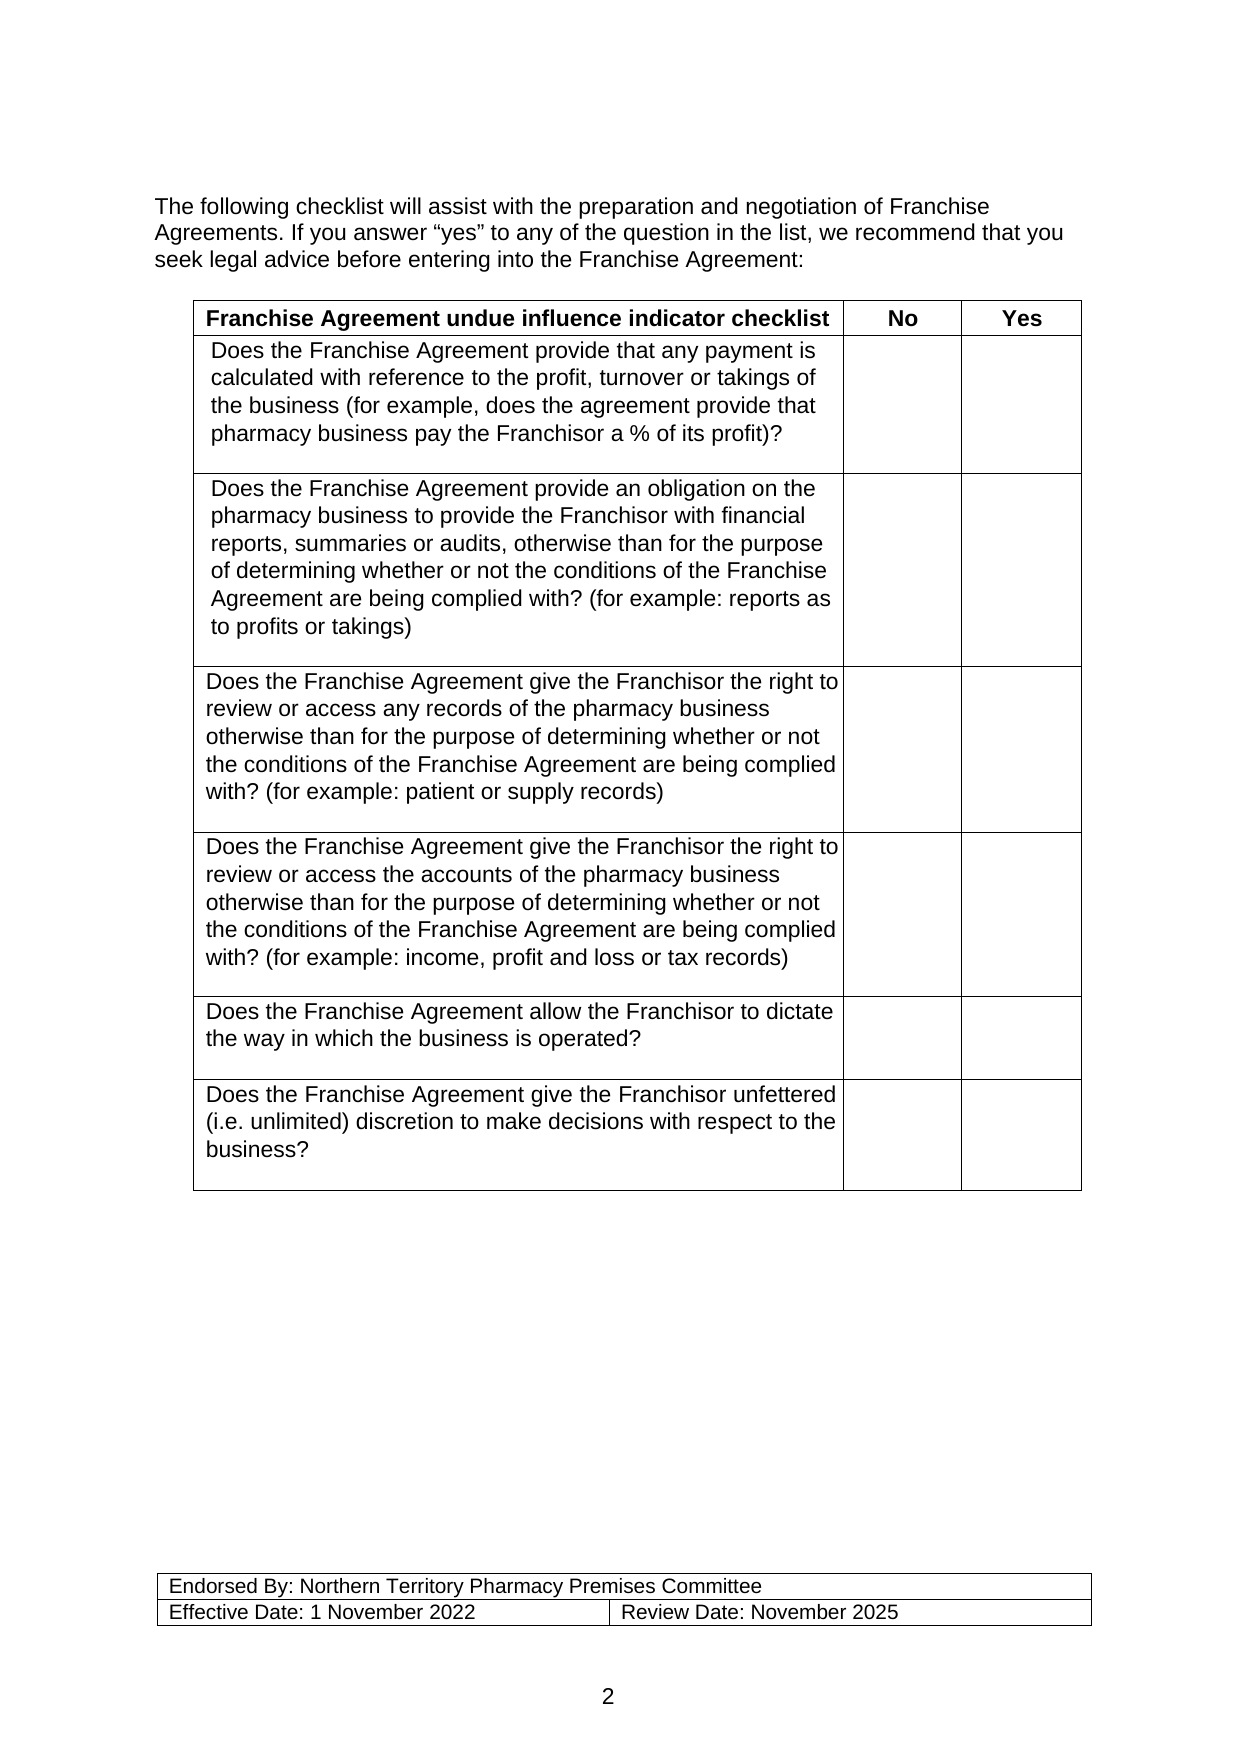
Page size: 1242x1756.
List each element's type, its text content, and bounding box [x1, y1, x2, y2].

table_cell Does the Franchise Agreement provide that any payment is calculated with reference to the profit, turnover or takings of the business (for example, does the agreement provide that pharmacy business pay the Franchisor a % of its profit)? [194, 336, 843, 473]
table_header Yes [962, 301, 1081, 335]
table_header No [844, 301, 961, 335]
table_cell Does the Franchise Agreement give the Franchisor the right to review or access any records of the pharmacy business otherwise than for the purpose of determining whether or not the conditions of the Franchise Agreement are being complied with? (for example: patient or supply records) [194, 667, 843, 832]
table_cell [962, 667, 1081, 832]
table_cell [962, 336, 1081, 473]
table_cell [962, 833, 1081, 996]
table_cell [844, 667, 961, 832]
table_cell [962, 997, 1081, 1079]
table_cell [844, 833, 961, 996]
text The following checklist will assist with the preparation and negotiation of Franchise Agreements. If you answer “yes” to any of the question in the list, we recommend that you seek legal advice before entering into the Franchise Agreement: [154, 193, 1090, 272]
table_cell [844, 474, 961, 666]
table_cell [844, 1080, 961, 1189]
table_header Franchise Agreement undue influence indicator checklist [194, 301, 843, 335]
table_cell [844, 997, 961, 1079]
table_cell [844, 336, 961, 473]
table_cell Does the Franchise Agreement give the Franchisor the right to review or access the accounts of the pharmacy business otherwise than for the purpose of determining whether or not the conditions of the Franchise Agreement are being complied with? (for example: income, profit and loss or tax records) [194, 833, 843, 996]
table_cell Does the Franchise Agreement allow the Franchisor to dictate the way in which the business is operated? [194, 997, 843, 1079]
table_cell Does the Franchise Agreement provide an obligation on the pharmacy business to provide the Franchisor with financial reports, summaries or audits, otherwise than for the purpose of determining whether or not the conditions of the Franchise Agreement are being complied with? (for example: reports as to profits or takings) [194, 474, 843, 666]
table_cell [962, 474, 1081, 666]
table_cell [962, 1080, 1081, 1189]
table_cell Does the Franchise Agreement give the Franchisor unfettered (i.e. unlimited) discretion to make decisions with respect to the business? [194, 1080, 843, 1189]
